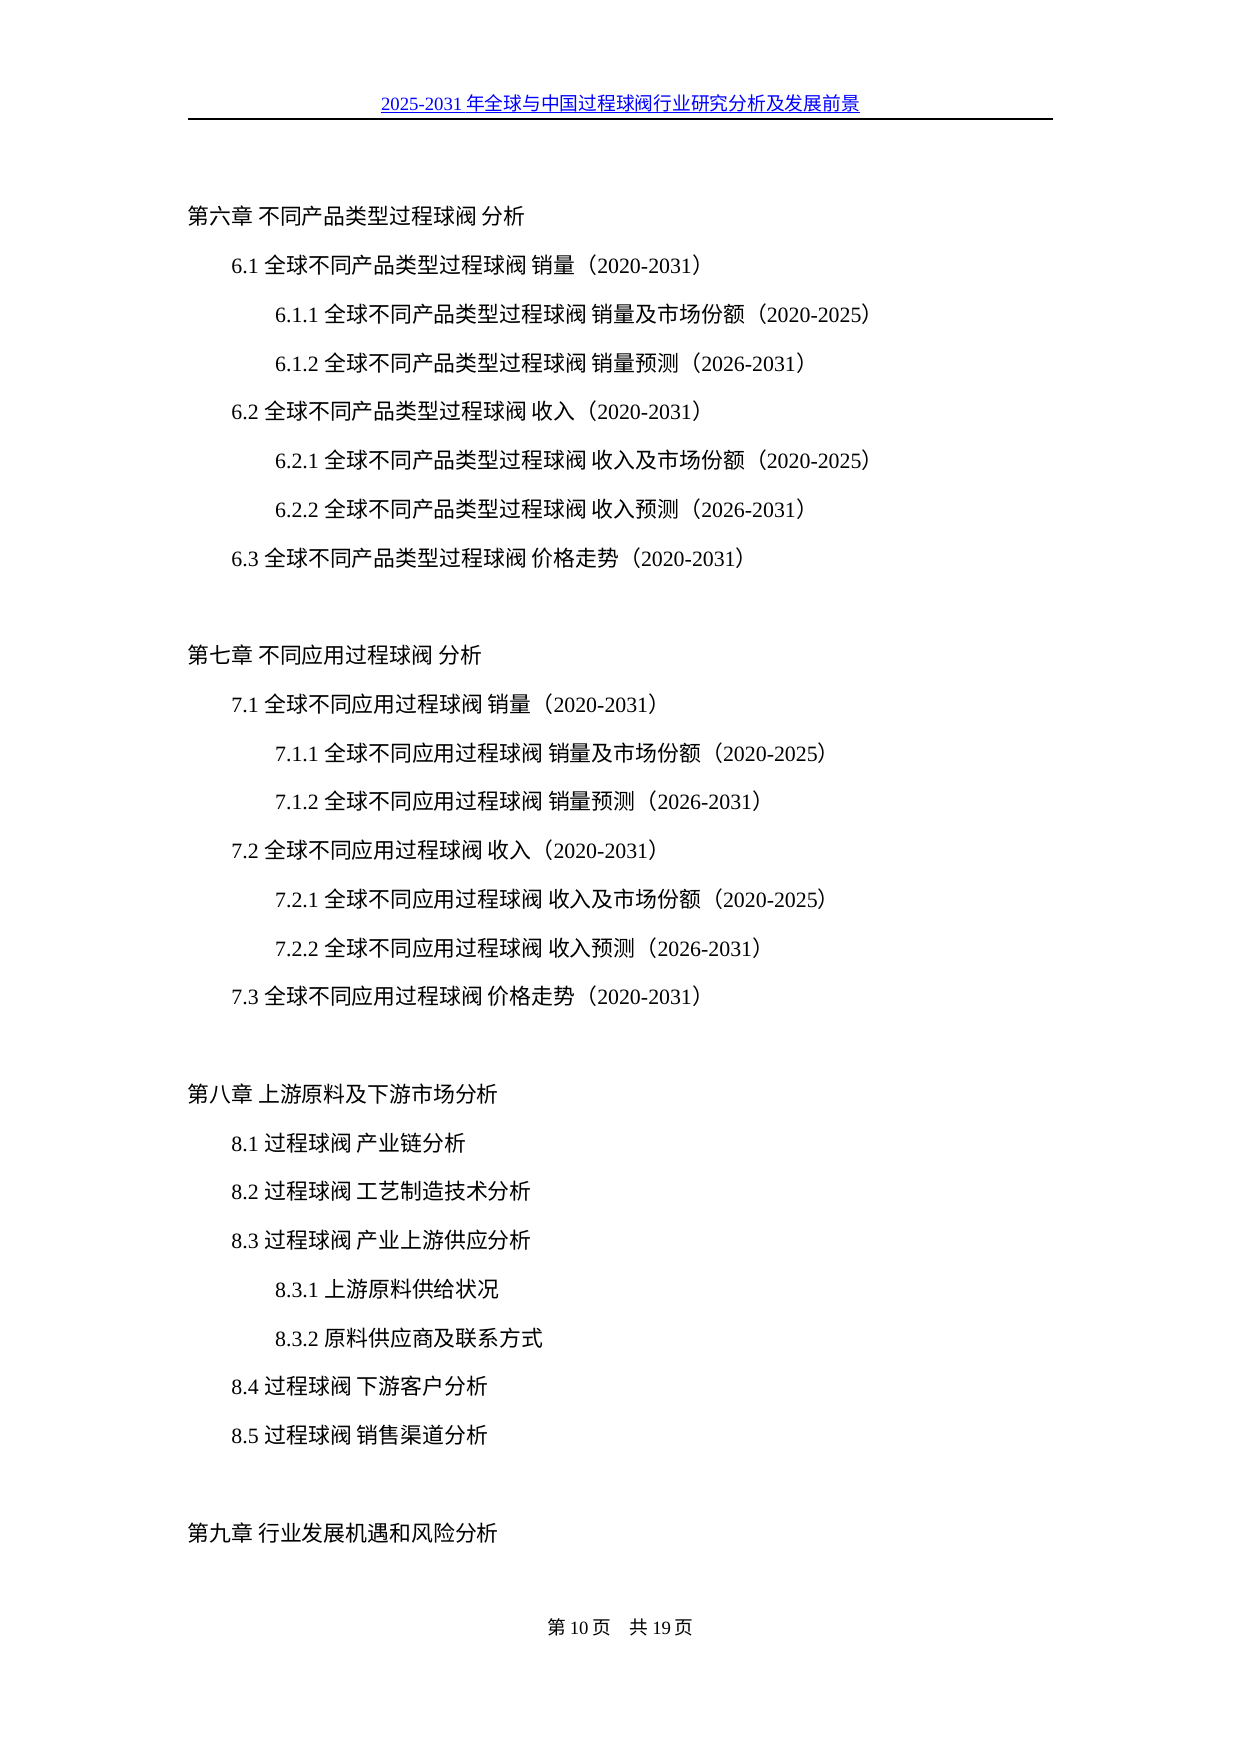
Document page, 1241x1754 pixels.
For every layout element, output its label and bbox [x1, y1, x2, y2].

text [187, 150, 1053, 1548]
